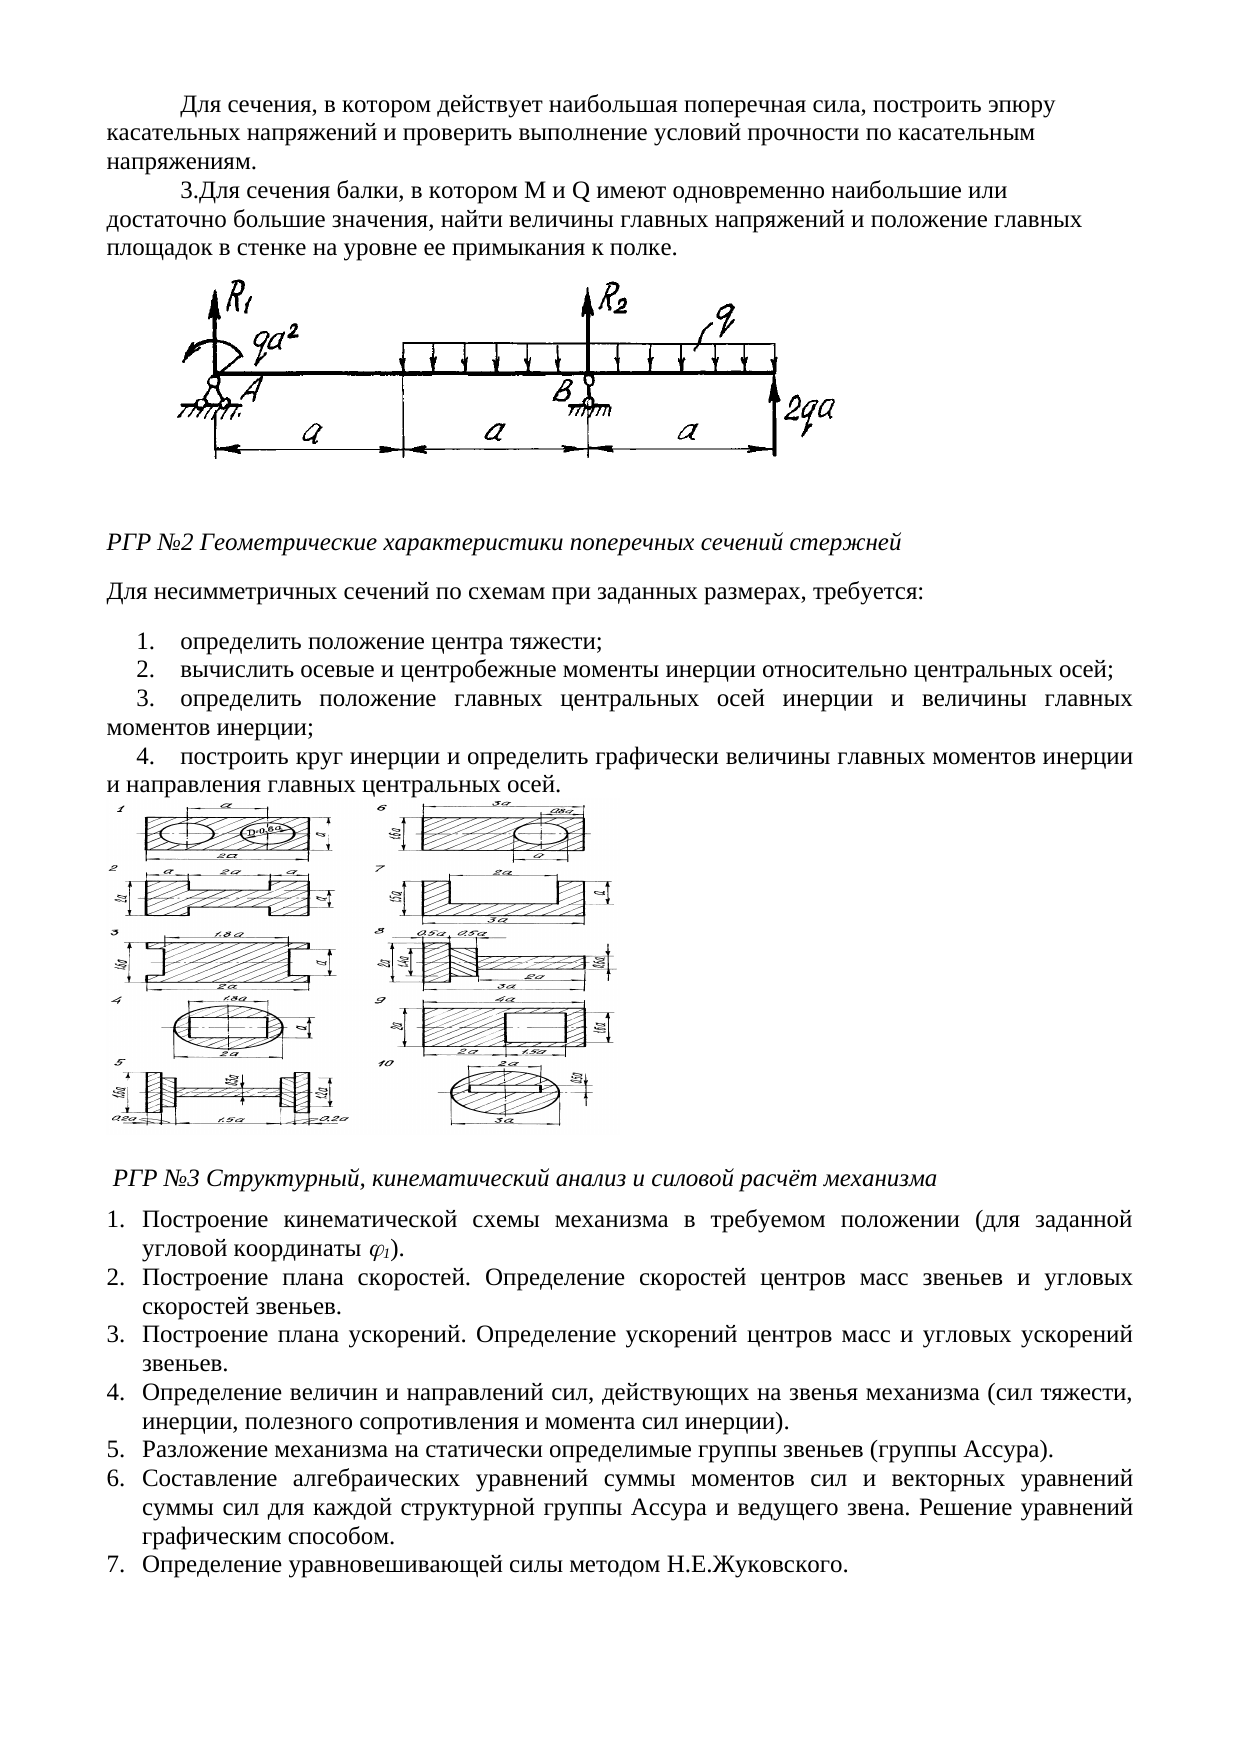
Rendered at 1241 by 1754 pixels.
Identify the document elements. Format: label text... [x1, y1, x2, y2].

list Построение плана скоростей. Определение скоростей центров масс звеньев и угловых скоростей звеньев. [106, 1262, 1134, 1319]
list Разложение механизма на статически определимые группы звеньев (группы Ассура). [106, 1434, 1134, 1463]
list вычислить осевые и центробежные моменты инерции относительно центральных осей; [106, 654, 1134, 683]
list Составление алгебраических уравнений суммы моментов сил и векторных уравнений суммы сил для каждой структурной группы Ассура и ведущего звена. Решение уравнений графическим способом. [106, 1463, 1134, 1549]
list определить положение главных центральных осей инерции и величины главных моментов инерции; [106, 683, 1134, 741]
picture [165, 261, 853, 469]
list Построение кинематической схемы механизма в требуемом положении (для заданной угловой координаты 1). [106, 1204, 1134, 1262]
list определить положение центра тяжести; [106, 626, 1134, 654]
list Определение величин и направлений сил, действующих на звенья механизма (сил тяжести, инерции, полезного сопротивления и момента сил инерции). [106, 1377, 1134, 1434]
list построить круг инерции и определить графически величины главных моментов инерции и направления главных центральных осей. [106, 741, 1134, 798]
picture [106, 798, 621, 1135]
text 3.Для сечения балки, в котором M и Q имеют одновременно наибольшие или достаточно большие значения, найти величины главных напряжений и положение главных площадок в стенке на уровне ее примыкания к полке. [106, 175, 1134, 261]
text РГР №3 Структурный, кинематический анализ и силовой расчёт механизма [106, 1163, 1134, 1192]
text РГР №2 Геометрические характеристики поперечных сечений стержней [106, 527, 1134, 555]
list Определение уравновешивающей силы методом Н.Е.Жуковского. [106, 1549, 1134, 1578]
list Построение плана ускорений. Определение ускорений центров масс и угловых ускорений звеньев. [106, 1319, 1134, 1377]
text Для сечения, в котором действует наибольшая поперечная сила, построить эпюру касательных напряжений и проверить выполнение условий прочности по касательным напряжениям. [106, 89, 1134, 175]
text Для несимметричных сечений по схемам при заданных размерах, требуется: [106, 576, 1134, 605]
